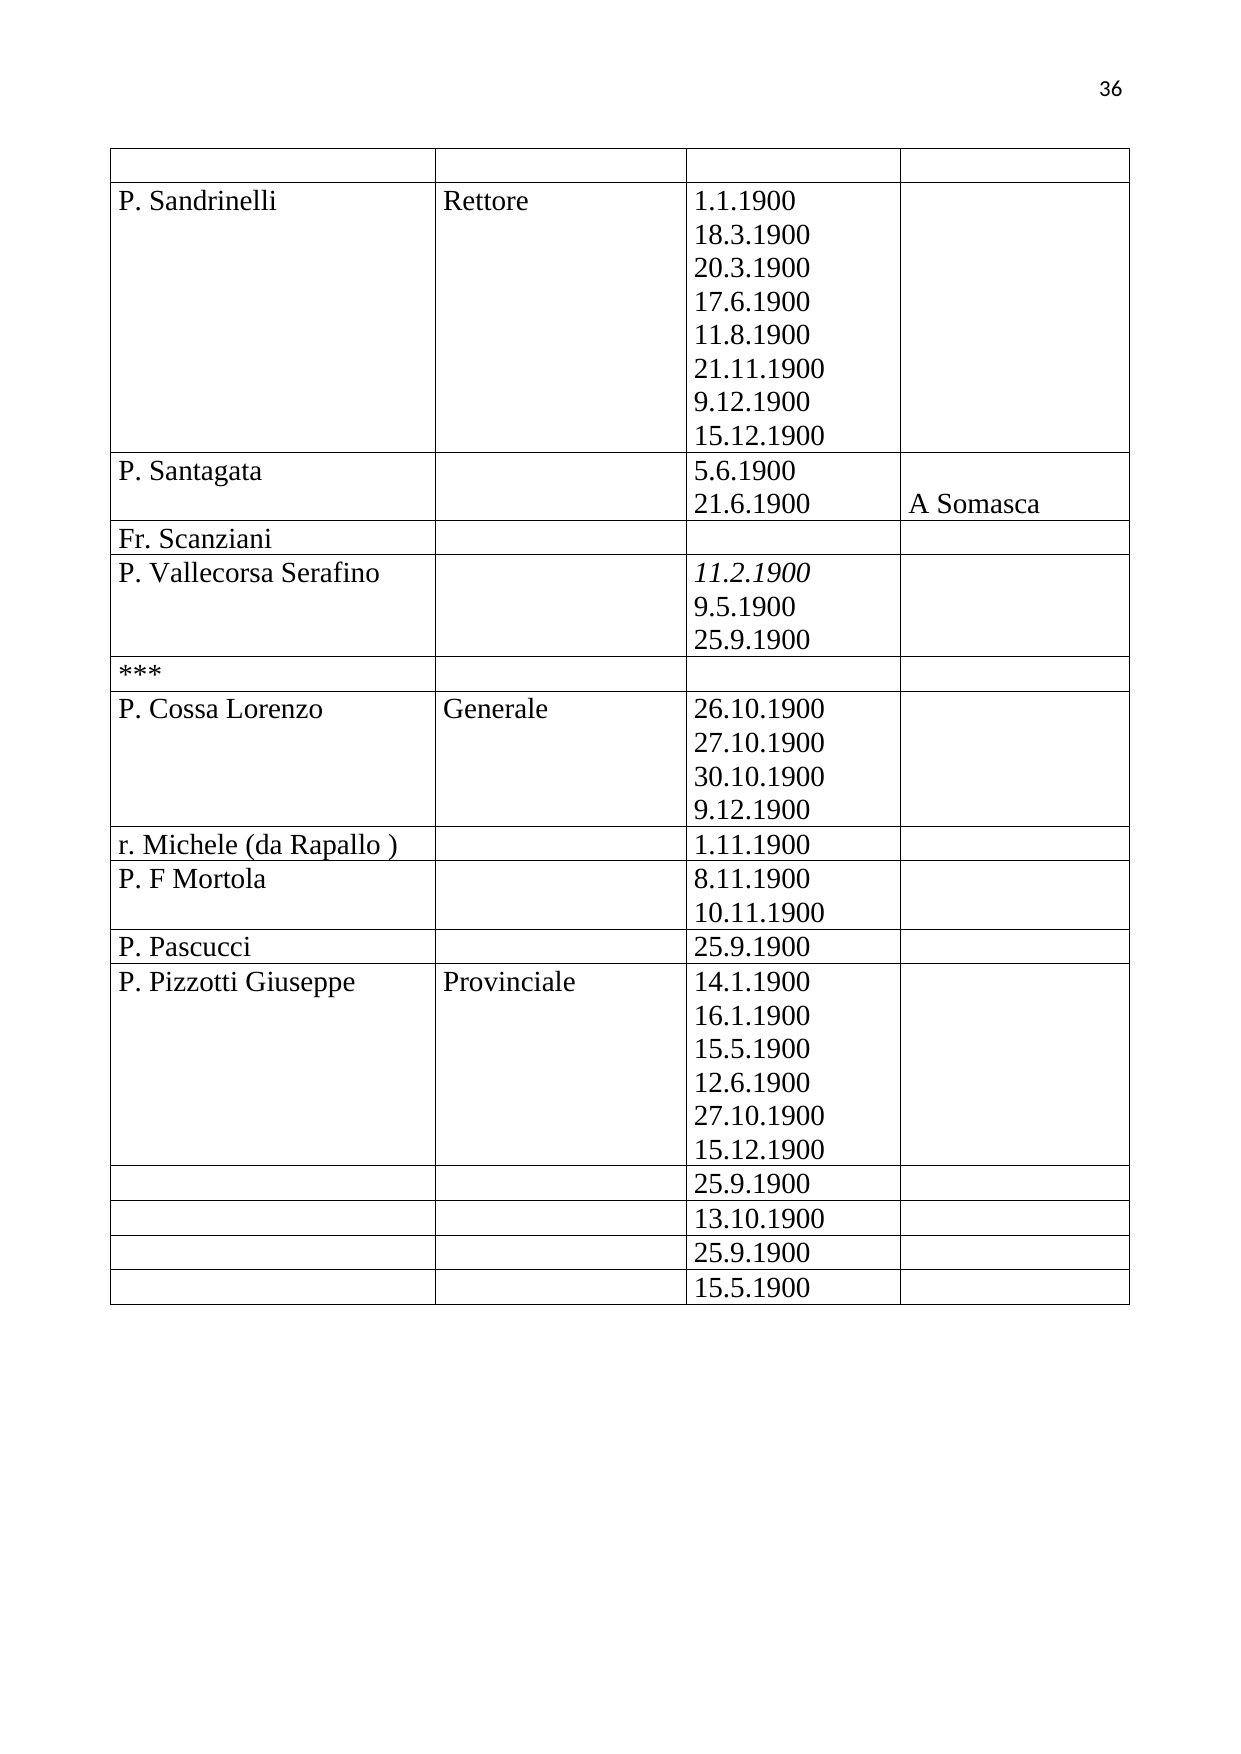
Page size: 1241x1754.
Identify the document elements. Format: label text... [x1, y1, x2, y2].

table_cell P. Sandrinelli [111, 183, 435, 452]
table_cell [901, 930, 1129, 963]
table_cell [901, 555, 1129, 656]
table_cell 26.10.1900 27.10.1900 30.10.1900 9.12.1900 [687, 692, 900, 826]
table_cell P. F Mortola [111, 861, 435, 928]
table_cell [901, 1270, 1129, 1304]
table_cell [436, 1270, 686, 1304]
table_cell P. Pascucci [111, 930, 435, 963]
table_cell [901, 964, 1129, 1165]
table_cell [901, 183, 1129, 452]
table_cell [436, 555, 686, 656]
table_cell P. Cossa Lorenzo [111, 692, 435, 826]
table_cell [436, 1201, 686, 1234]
table_cell 11.2.1900 9.5.1900 25.9.1900 [687, 555, 900, 656]
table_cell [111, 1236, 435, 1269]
table_cell [436, 521, 686, 554]
table_cell [901, 657, 1129, 691]
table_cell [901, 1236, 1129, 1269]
table_cell P. Vallecorsa Serafino [111, 555, 435, 656]
table_cell Generale [436, 692, 686, 826]
table_cell [111, 1166, 435, 1200]
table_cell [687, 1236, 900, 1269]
table_cell Rettore [436, 183, 686, 452]
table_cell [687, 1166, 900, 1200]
table_cell [436, 149, 686, 182]
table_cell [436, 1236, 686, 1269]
table_cell 14.1.1900 16.1.1900 15.5.1900 12.6.1900 27.10.1900 15.12.1900 [687, 964, 900, 1165]
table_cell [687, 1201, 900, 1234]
table_cell A Somasca [901, 453, 1129, 520]
table_cell [436, 827, 686, 860]
table_cell *** [111, 657, 435, 691]
table_cell [687, 657, 900, 691]
table_cell 8.11.1900 10.11.1900 [687, 861, 900, 928]
table_cell [436, 657, 686, 691]
table_cell r. Michele (da Rapallo ) [111, 827, 435, 860]
table_cell 1.1.1900 18.3.1900 20.3.1900 17.6.1900 11.8.1900 21.11.1900 9.12.1900 15.12.1900 [687, 183, 900, 452]
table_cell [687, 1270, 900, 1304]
table_cell 1.11.1900 [687, 827, 900, 860]
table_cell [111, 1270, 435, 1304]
table_cell [901, 827, 1129, 860]
table_cell [901, 521, 1129, 554]
table_cell [111, 149, 435, 182]
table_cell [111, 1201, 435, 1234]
table_cell P. Pizzotti Giuseppe [111, 964, 435, 1165]
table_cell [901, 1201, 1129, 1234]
table_cell 5.6.1900 21.6.1900 [687, 453, 900, 520]
table_cell 25.9.1900 [687, 930, 900, 963]
table_cell P. Santagata [111, 453, 435, 520]
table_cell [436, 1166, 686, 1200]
table_cell [687, 521, 900, 554]
table_cell [436, 930, 686, 963]
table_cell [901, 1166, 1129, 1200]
table_cell [901, 692, 1129, 826]
table_cell [687, 149, 900, 182]
table_cell [901, 861, 1129, 928]
table_cell Fr. Scanziani [111, 521, 435, 554]
table_cell [436, 453, 686, 520]
table_cell [901, 149, 1129, 182]
table_cell [436, 861, 686, 928]
table_cell Provinciale [436, 964, 686, 1165]
